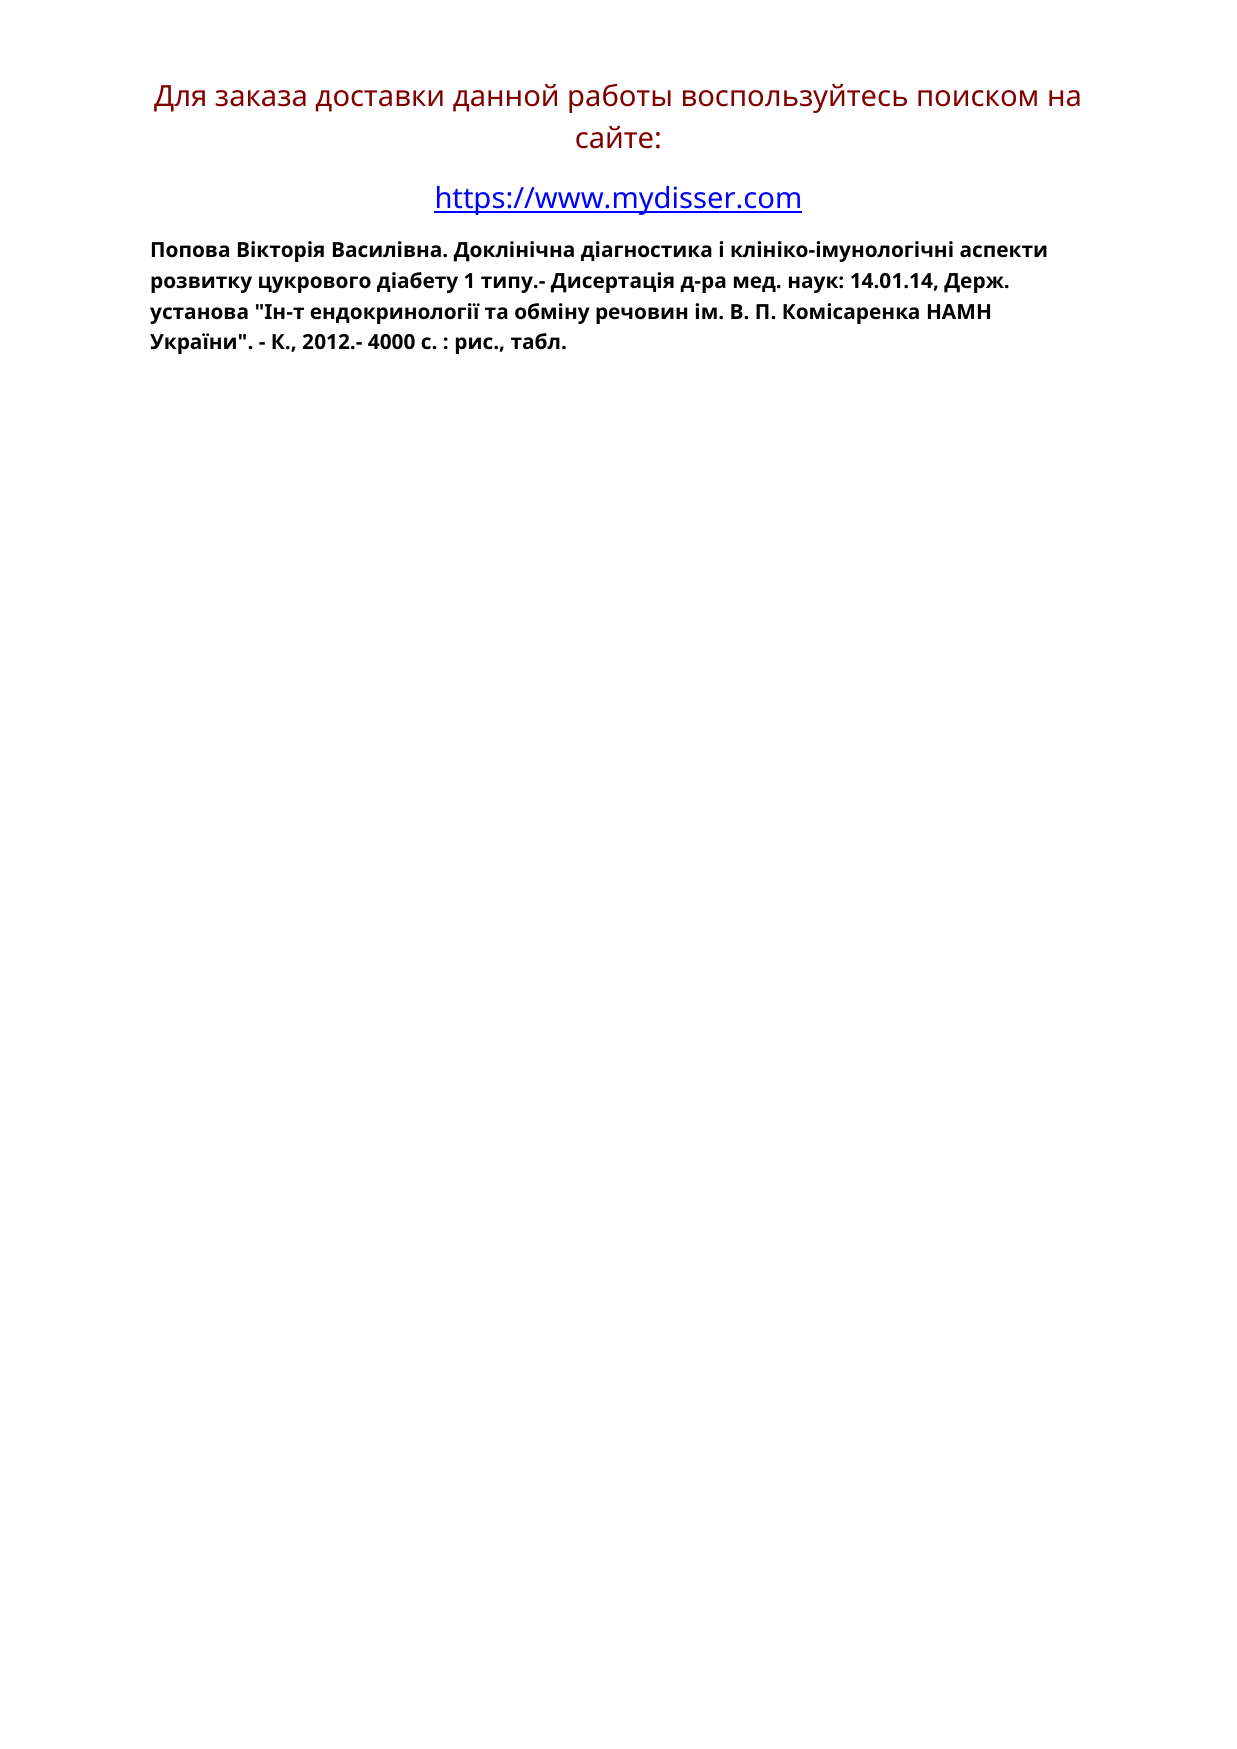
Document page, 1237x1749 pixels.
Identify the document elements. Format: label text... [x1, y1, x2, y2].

text Попова Вікторія Василівна. Доклінічна діагностика і клініко-імунологічні аспекти розвитку цукрового діабету 1 типу.- Дисертація д-ра мед. наук: 14.01.14, Держ. установа "Ін-т ендокринології та обміну речовин ім. В. П. Комісаренка НАМН України". - К., 2012.- 4000 с. : рис., табл. [150, 236, 1086, 356]
